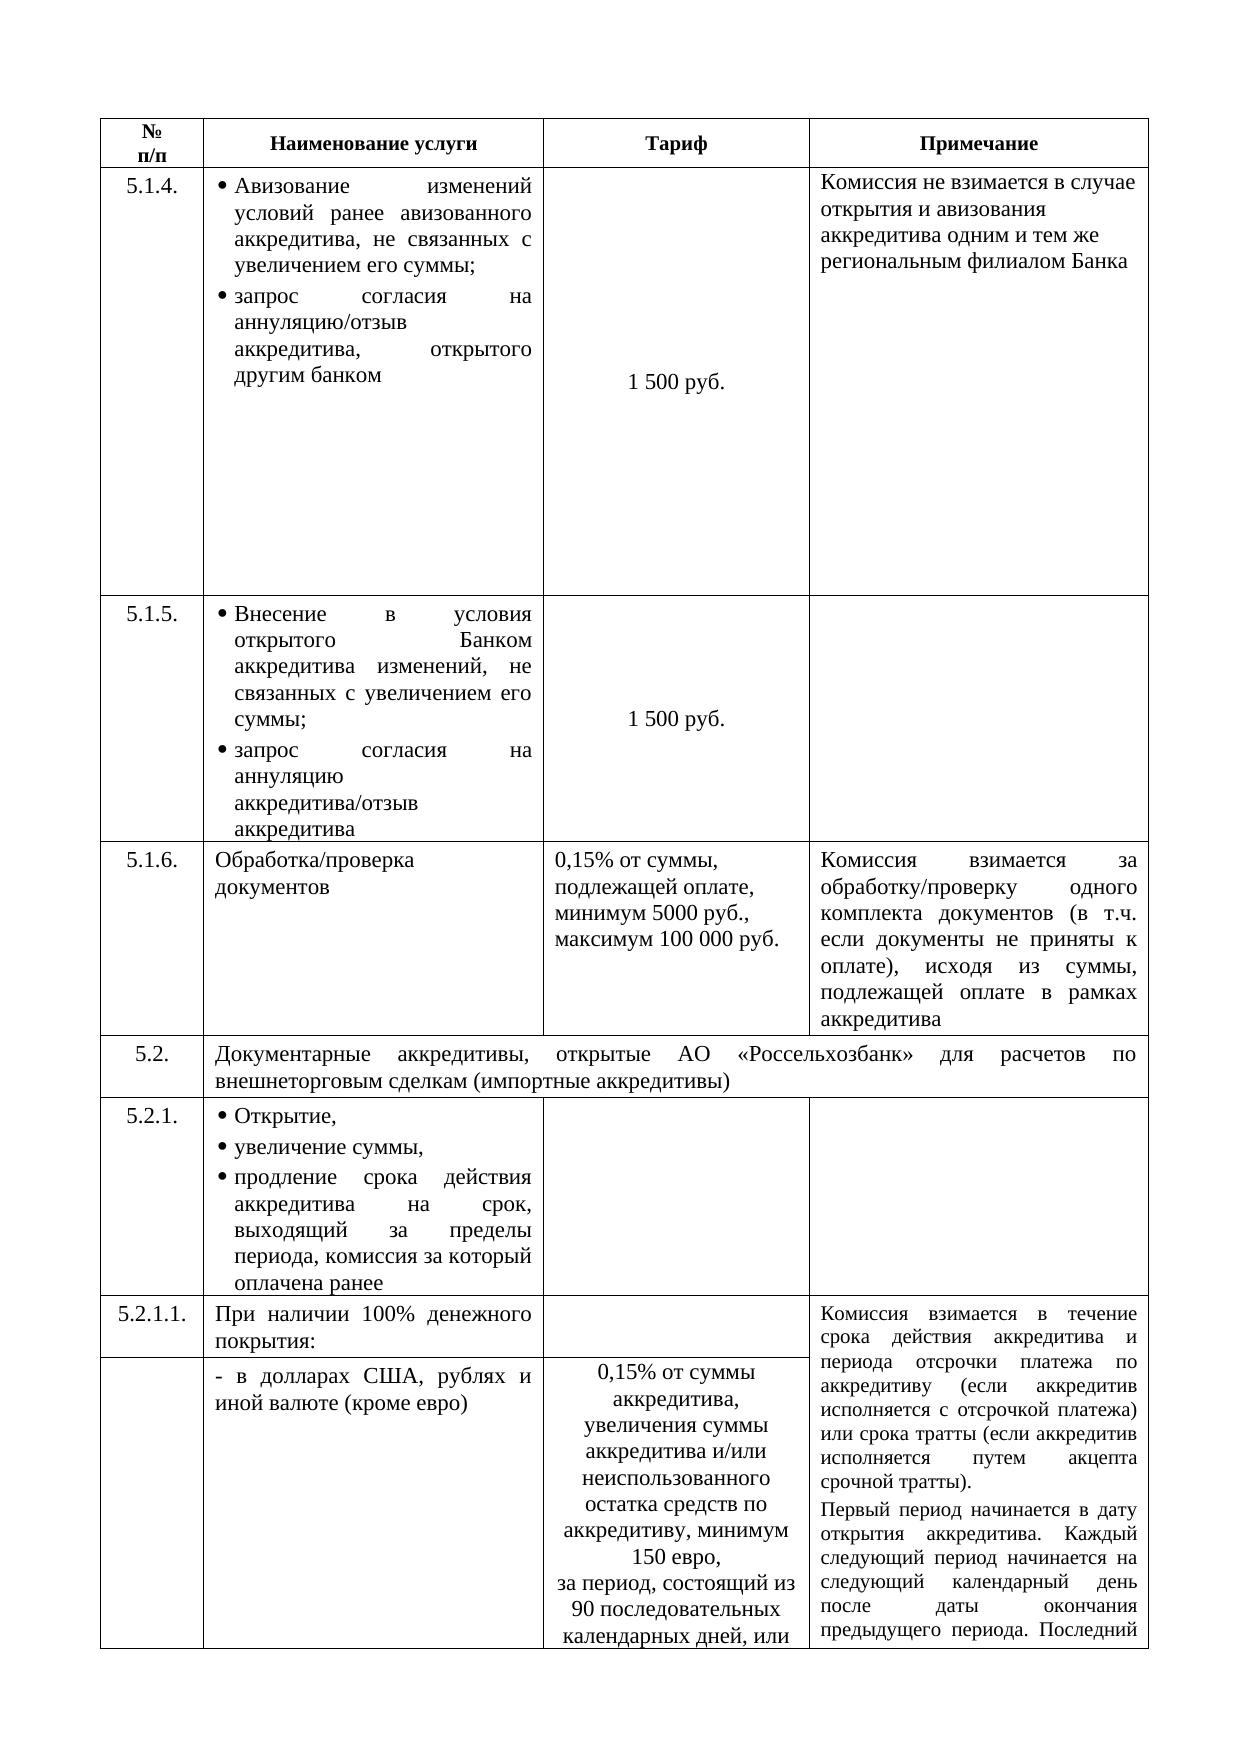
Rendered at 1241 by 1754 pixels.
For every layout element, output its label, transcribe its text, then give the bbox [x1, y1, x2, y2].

table_header № п/п [101, 119, 203, 167]
table_cell Комиссия не взимается в случае открытия и авизования аккредитива одним и тем же региональным филиалом Банка [810, 168, 1148, 595]
table_cell [544, 1296, 809, 1357]
table_cell Внесение в условия открытого Банком аккредитива изменений, не связанных с увеличением его суммы; запрос согласия на аннуляцию аккредитива/отзыв аккредитива [204, 596, 543, 841]
table_header Тариф [544, 119, 809, 167]
table_cell 5.2.1. [101, 1098, 203, 1295]
table_cell 5.1.4. [101, 168, 203, 595]
table_cell 5.2. [101, 1036, 203, 1097]
table_cell Обработка/проверка документов [204, 842, 543, 1035]
table_cell [810, 596, 1148, 841]
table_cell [204, 1358, 543, 1648]
table_cell Комиссия взимается за обработку/проверку одного комплекта документов (в т.ч. если документы не приняты к оплате), исходя из суммы, подлежащей оплате в рамках аккредитива [810, 842, 1148, 1035]
table_cell При наличии 100% денежного покрытия: [204, 1296, 543, 1357]
table_cell 5.1.5. [101, 596, 203, 841]
table_cell 0,15% от суммы, подлежащей оплате, минимум 5000 руб., максимум 100 000 руб. [544, 842, 809, 1035]
table_cell Комиссия взимается в течение срока действия аккредитива и периода отсрочки платежа по аккредитиву (если аккредитив исполняется с отсрочкой платежа) или срока тратты (если аккредитив исполняется путем акцепта срочной тратты). Первый период начинается в дату открытия аккредитива. Каждый следующий период начинается на следующий календарный день после даты окончания предыдущего периода. Последний период заканчивается в дату окончания срока действия аккредитива, или в дату последнего отсроченного платежа по аккредитиву (если аккредитив исполняется с отсрочкой платежа) или в самую позднюю дату оплаты срочной тратты (если аккредитив исполняется путем акцепта срочной тратты). В расчет комиссии включаются как первый, так и последний день периода. Расчет суммы комиссии производится на сумму аккредитива/тратты по состоянию на дату открытия аккредитива/на дату начала очередного периода. Комиссия уплачивается за каждый период или его часть (без учета фактического количества дней действия аккредитива в периоде) в дату открытия аккредитива/в первый рабочий день соответствующего периода. При внесении в условия открытого аккредитива изменений, связанных с увеличением суммы, комиссия начисляется на сумму увеличения. При внесении в условия открытого аккредитива изменений, связанных с увеличением суммы, комиссия рассчитывается от суммы увеличения и уплачивается в дату осуществления операции за период, который начинается в дату внесения изменения и заканчивается в дату окончания текущего периода. Если в период, за который была уплачена комиссия, был совершен платеж по аккредитиву/был совершен акцепт или платеж по тратте/сумма аккредитива была уменьшена/аккредитив был закрыт, сумма комиссии не пересчитывается и не возвращается Банком. [810, 1296, 1148, 1648]
table_cell Открытие, увеличение суммы, продление срока действия аккредитива на срок, выходящий за пределы периода, комиссия за который оплачена ранее [204, 1098, 543, 1295]
table_cell Документарные аккредитивы, открытые АО «Россельхозбанк» для расчетов по внешнеторговым сделкам (импортные аккредитивы) [204, 1036, 1148, 1097]
table_cell [810, 1098, 1148, 1295]
table_header Наименование услуги [204, 119, 543, 167]
table_cell 1 500 руб. [544, 168, 809, 595]
table_cell [101, 1358, 203, 1648]
table_cell 5.2.1.1. [101, 1296, 203, 1357]
table_cell 1 500 руб. [544, 596, 809, 841]
table_cell [544, 1098, 809, 1295]
table_header Примечание [810, 119, 1148, 167]
table_cell 5.1.6. [101, 842, 203, 1035]
table_cell Авизование изменений условий ранее авизованного аккредитива, не связанных с увеличением его суммы; запрос согласия на аннуляцию/отзыв аккредитива, открытого другим банком [204, 168, 543, 595]
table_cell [544, 1358, 809, 1648]
